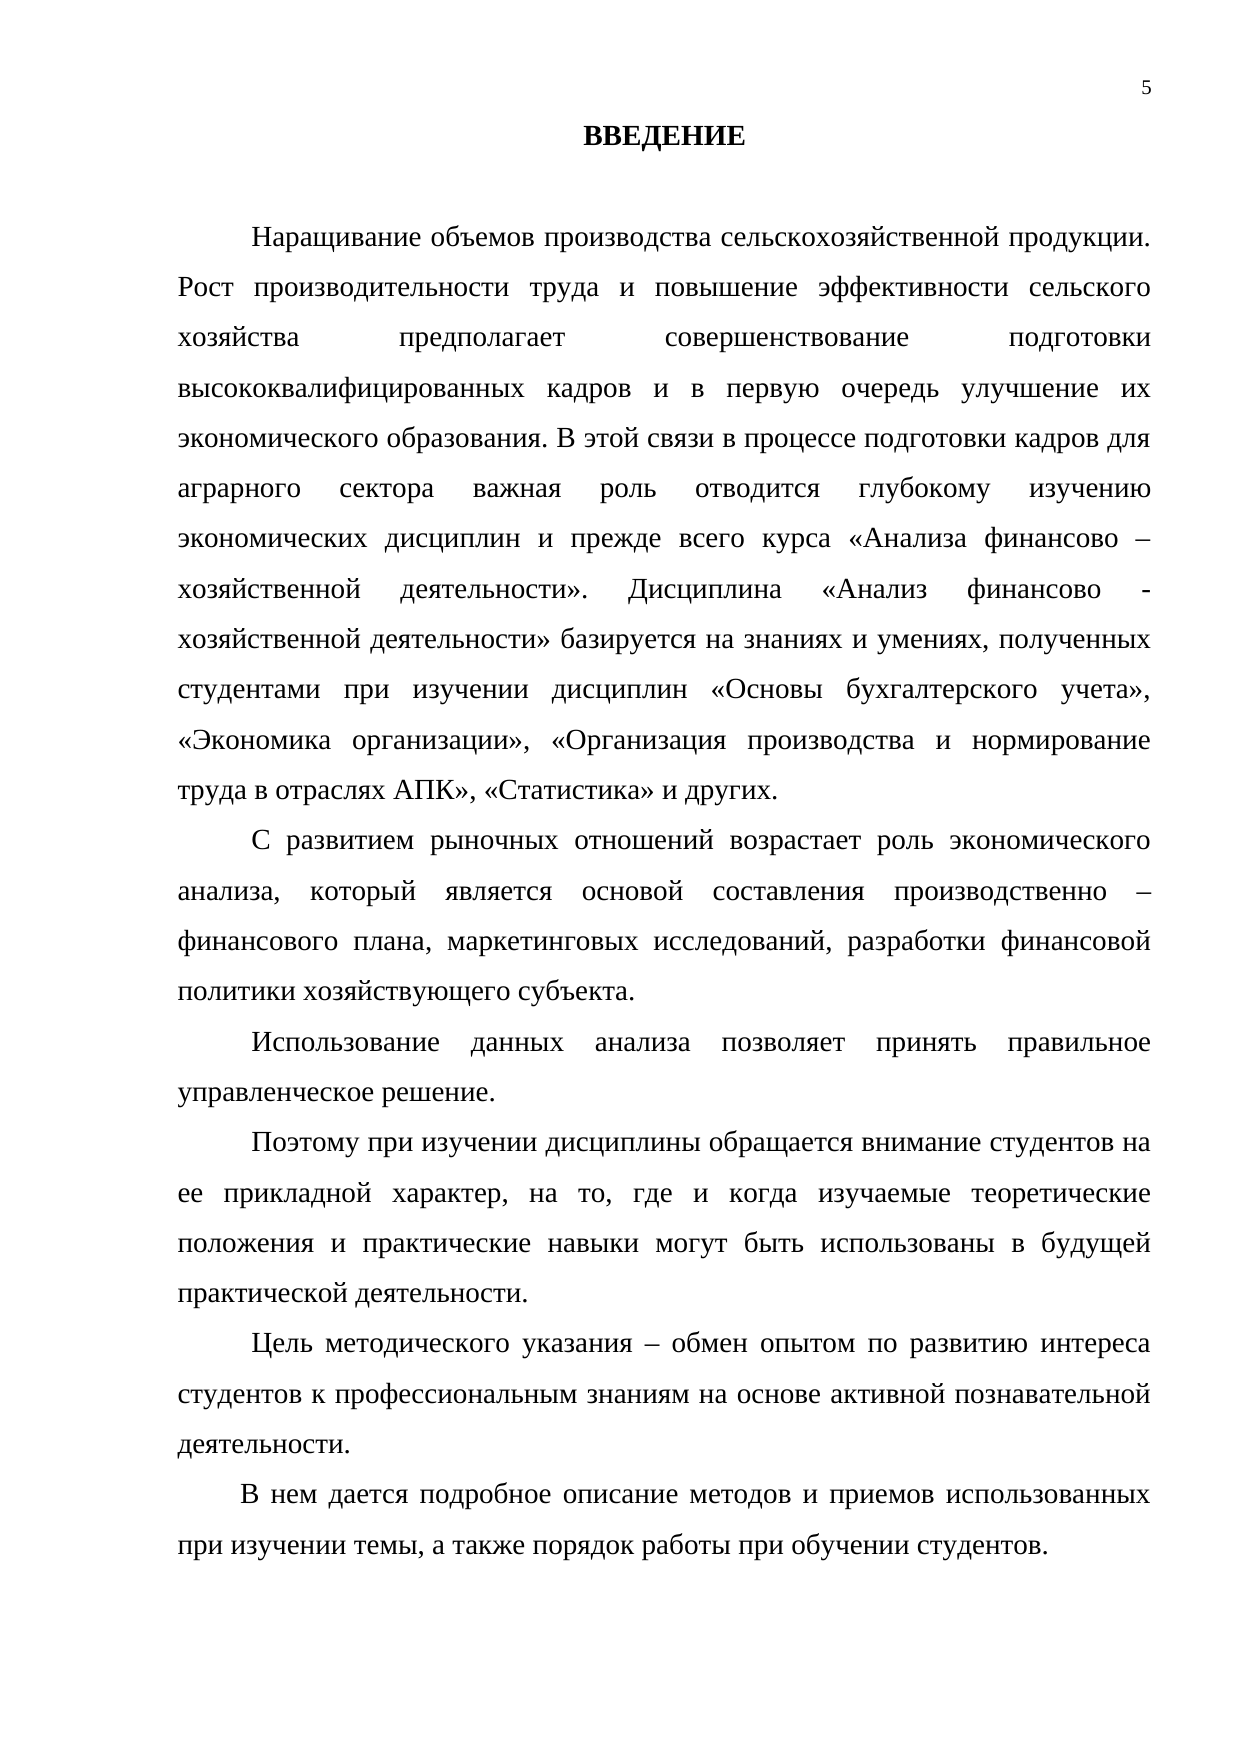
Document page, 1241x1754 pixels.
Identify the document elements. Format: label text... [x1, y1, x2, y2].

text С развитием рыночных отношений возрастает роль экономического анализа, который является основой составления производственно – финансового плана, маркетинговых исследований, разработки финансовой политики хозяйствующего субъекта. [177, 822, 1152, 1007]
text Поэтому при изучении дисциплины обращается внимание студентов на ее прикладной характер, на то, где и когда изучаемые теоретические положения и практические навыки могут быть использованы в будущей практической деятельности. [177, 1124, 1152, 1309]
text В нем дается подробное описание методов и приемов использованных при изучении темы, а также порядок работы при обучении студентов. [177, 1477, 1152, 1560]
text Введение [177, 118, 1152, 152]
text Цель методического указания – обмен опытом по развитию интереса студентов к профессиональным знаниям на основе активной познавательной деятельности. [177, 1326, 1152, 1460]
text Использование данных анализа позволяет принять правильное управленческое решение. [177, 1024, 1152, 1108]
text Наращивание объемов производства сельскохозяйственной продукции. Рост производительности труда и повышение эффективности сельского хозяйства предполагает совершенствование подготовки высококвалифицированных кадров и в первую очередь улучшение их экономического образования. В этой связи в процессе подготовки кадров для аграрного сектора важная роль отводится глубокому изучению экономических дисциплин и прежде всего курса «Анализа финансово – хозяйственной деятельности». Дисциплина «Анализ финансово - хозяйственной деятельности» базируется на знаниях и умениях, полученных студентами при изучении дисциплин «Основы бухгалтерского учета», «Экономика организации», «Организация производства и нормирование труда в отраслях АПК», «Статистика» и других. [177, 219, 1152, 806]
